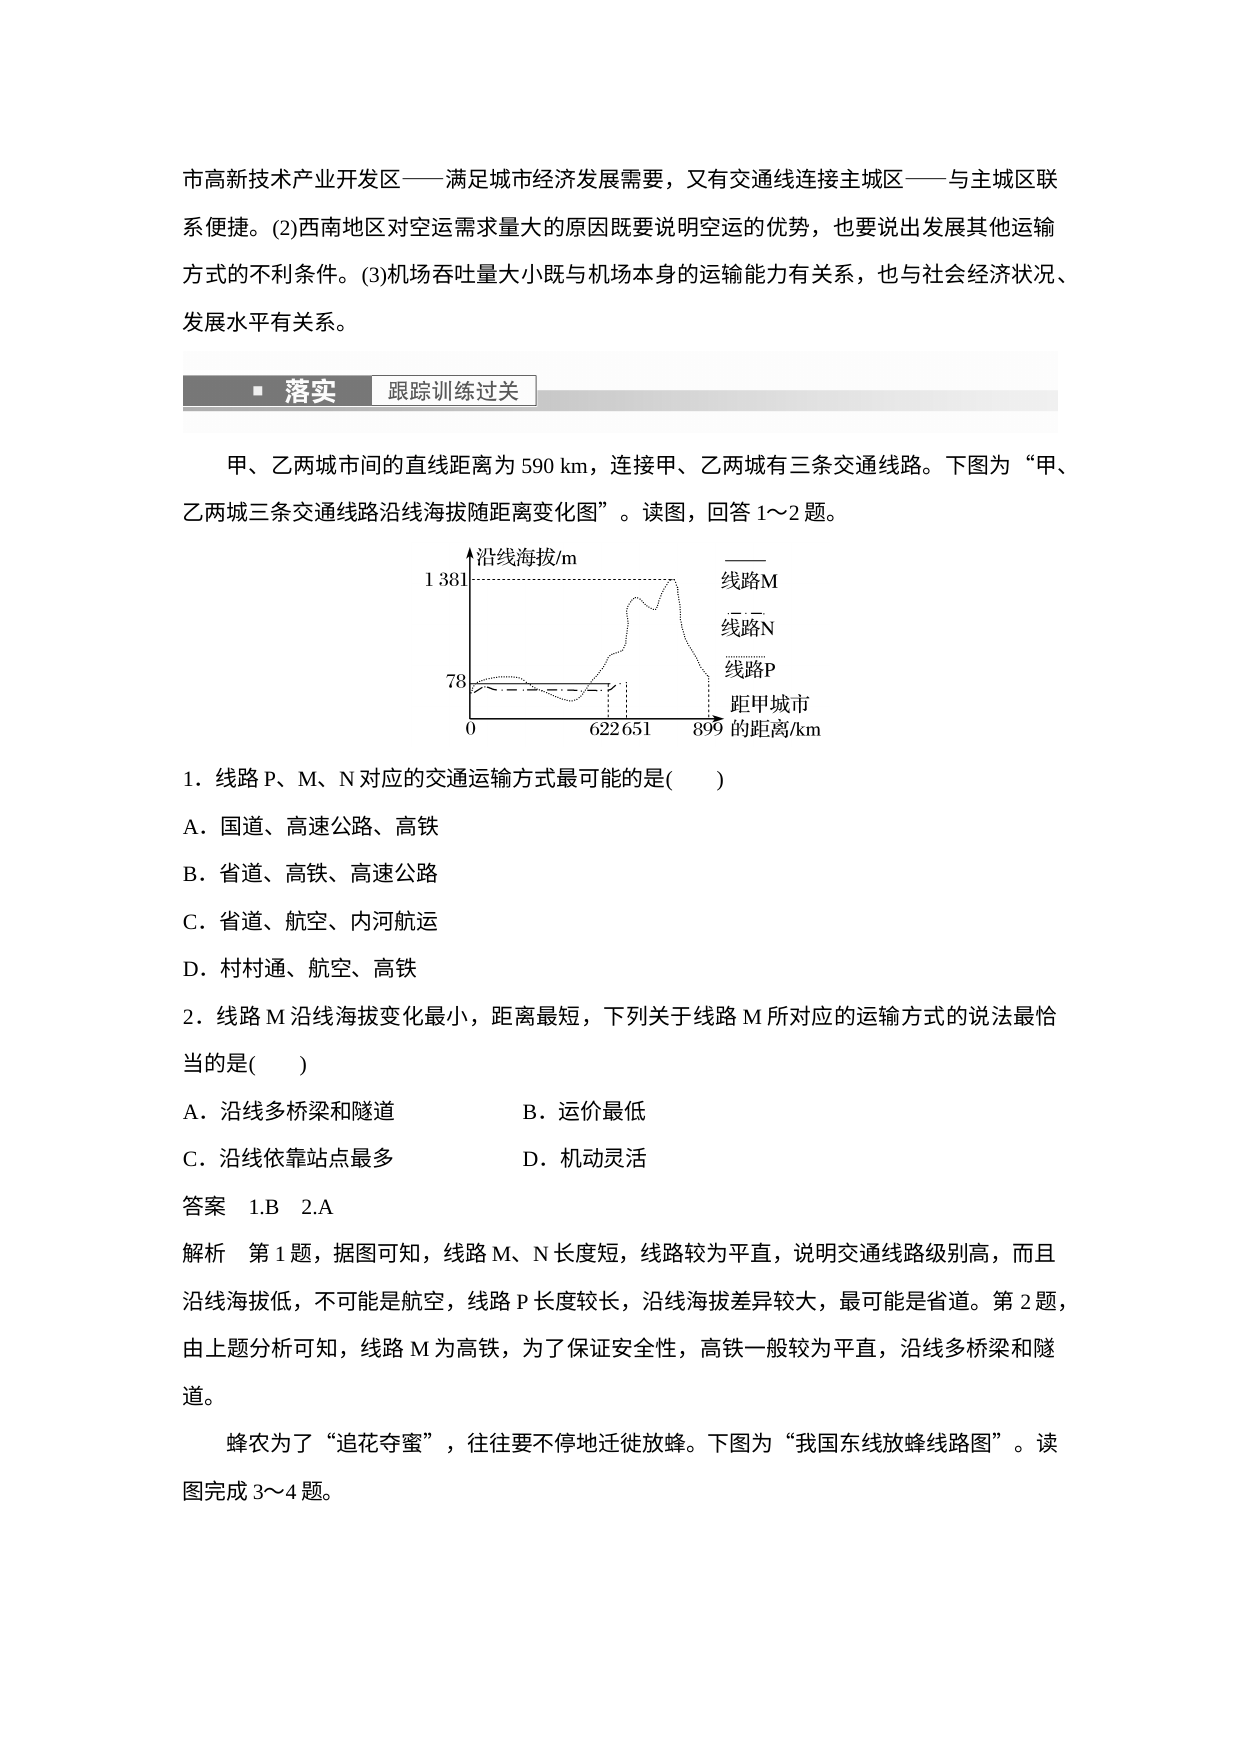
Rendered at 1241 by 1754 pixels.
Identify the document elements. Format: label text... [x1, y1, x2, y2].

text 答案 1.B 2.A [183, 1189, 1058, 1221]
text A．国道、高速公路、高铁 [183, 809, 1058, 841]
text D．村村通、航空、高铁 [183, 951, 1058, 983]
text C．沿线依靠站点最多 D．机动灵活 [183, 1141, 1058, 1173]
text C．省道、航空、内河航运 [183, 904, 1058, 936]
text 2．线路M沿线海拔变化最小，距离最短，下列关于线路M所对应的运输方式的说法最恰当的是( ) [183, 999, 1058, 1078]
text 甲、乙两城市间的直线距离为590 km，连接甲、乙两城有三条交通线路。下图为“甲、乙两城三条交通线路沿线海拔随距离变化图”。读图，回答1～2题。 [183, 448, 1058, 527]
text 蜂农为了“追花夺蜜”，往往要不停地迁徙放蜂。下图为“我国东线放蜂线路图”。读图完成3～4题。 [183, 1426, 1058, 1506]
picture [411, 542, 830, 747]
picture [183, 351, 1058, 433]
text 1．线路P、M、N对应的交通运输方式最可能的是( ) [183, 761, 1058, 793]
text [183, 162, 1058, 336]
text B．省道、高铁、高速公路 [183, 856, 1058, 888]
text 解析 第1题，据图可知，线路M、N长度短，线路较为平直，说明交通线路级别高，而且沿线海拔低，不可能是航空，线路P长度较长，沿线海拔差异较大，最可能是省道。第2题，由上题分析可知，线路M为高铁，为了保证安全性，高铁一般较为平直，沿线多桥梁和隧道。 [183, 1236, 1058, 1411]
text A．沿线多桥梁和隧道 B．运价最低 [183, 1094, 1058, 1126]
